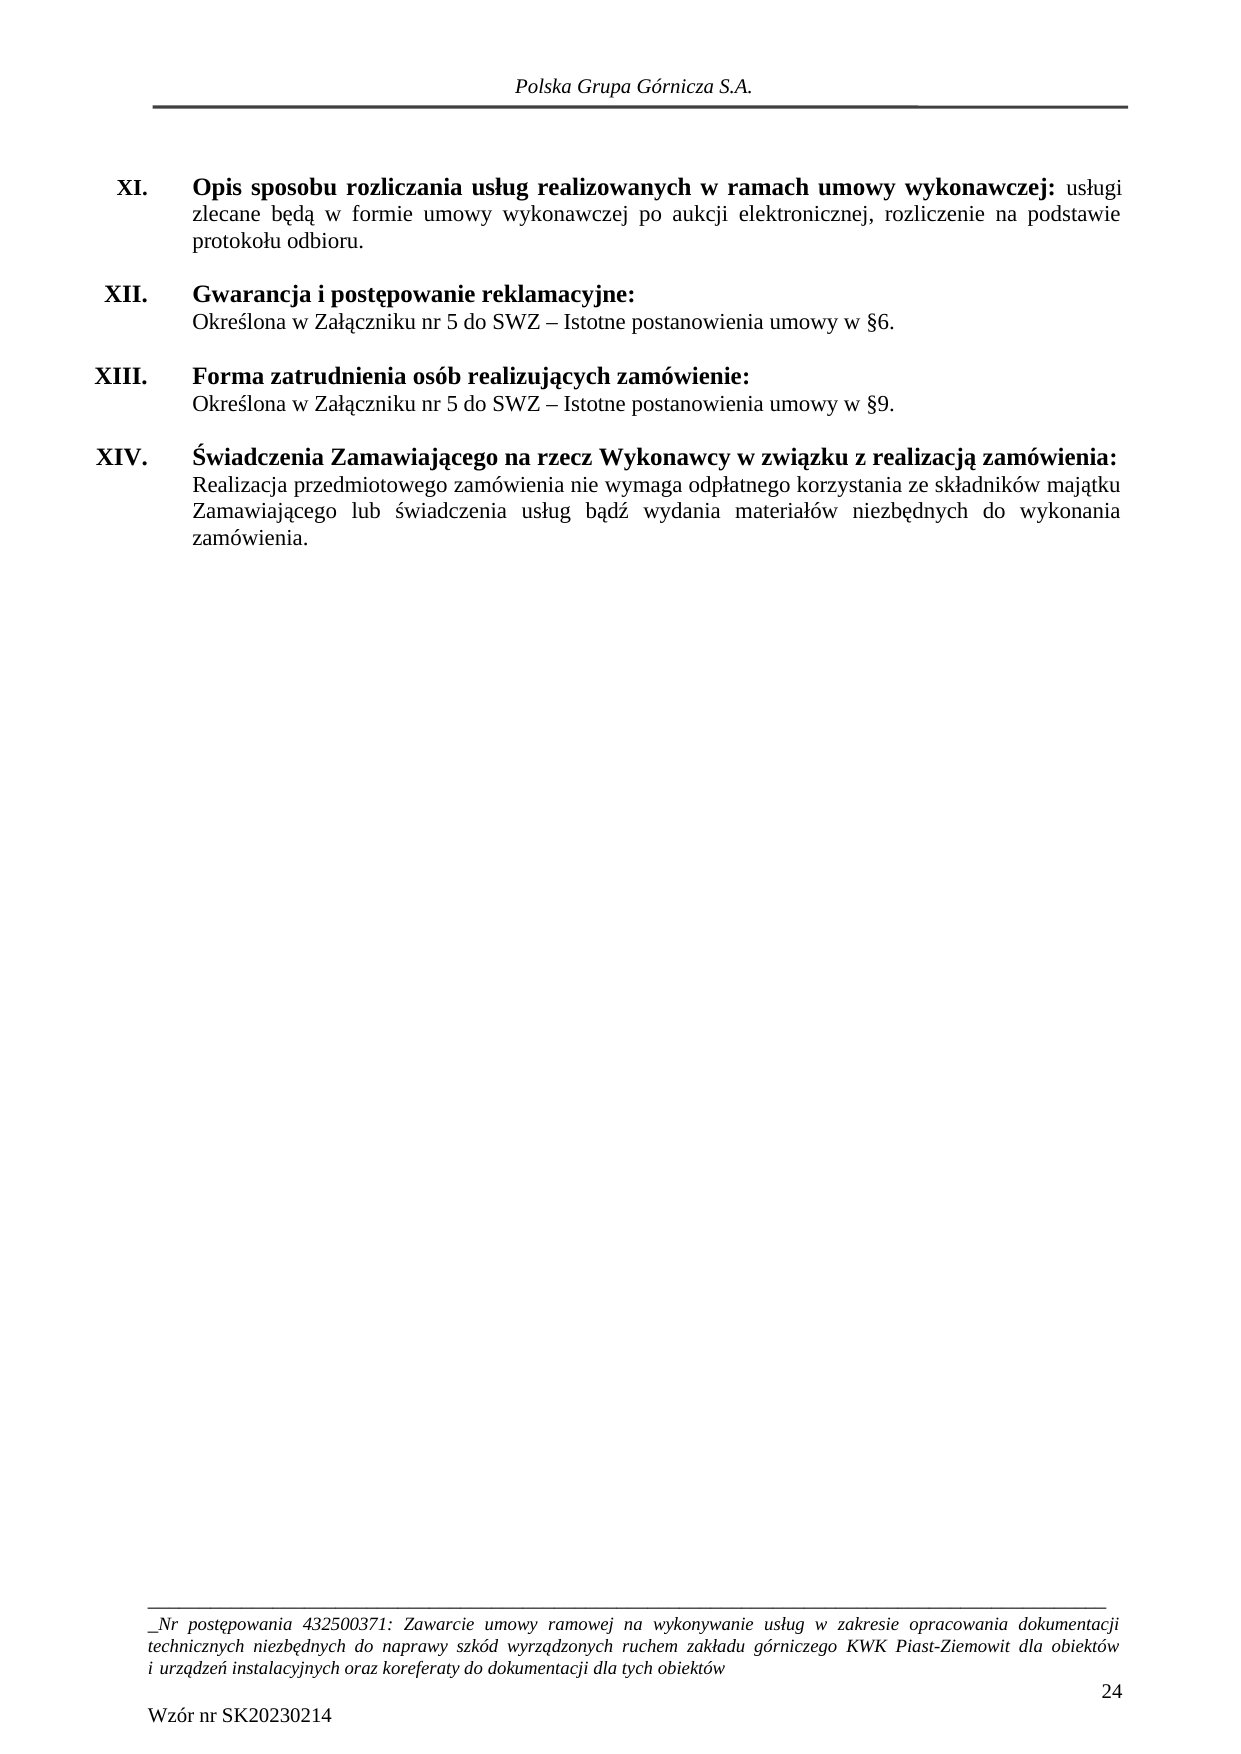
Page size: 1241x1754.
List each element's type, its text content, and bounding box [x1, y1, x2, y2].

list Forma zatrudnienia osób realizujących zamówienie: [148, 361, 1122, 390]
list Realizacja przedmiotowego zamówienia nie wymaga odpłatnego korzystania ze składników majątku Zamawiającego lub świadczenia usług bądź wydania materiałów niezbędnych do wykonania zamówienia. [192, 471, 1122, 550]
list Gwarancja i postępowanie reklamacyjne: [148, 279, 1122, 308]
list Określona w Załączniku nr 5 do SWZ – Istotne postanowienia umowy w §6. [192, 308, 1122, 335]
list Określona w Załączniku nr 5 do SWZ – Istotne postanowienia umowy w §9. [192, 390, 1122, 416]
list Świadczenia Zamawiającego na rzecz Wykonawcy w związku z realizacją zamówienia: [148, 442, 1122, 471]
list Opis sposobu rozliczania usług realizowanych w ramach umowy wykonawczej: usługi zlecane będą w formie umowy wykonawczej po aukcji elektronicznej, rozliczenie na podstawie protokołu odbioru. [148, 172, 1122, 253]
